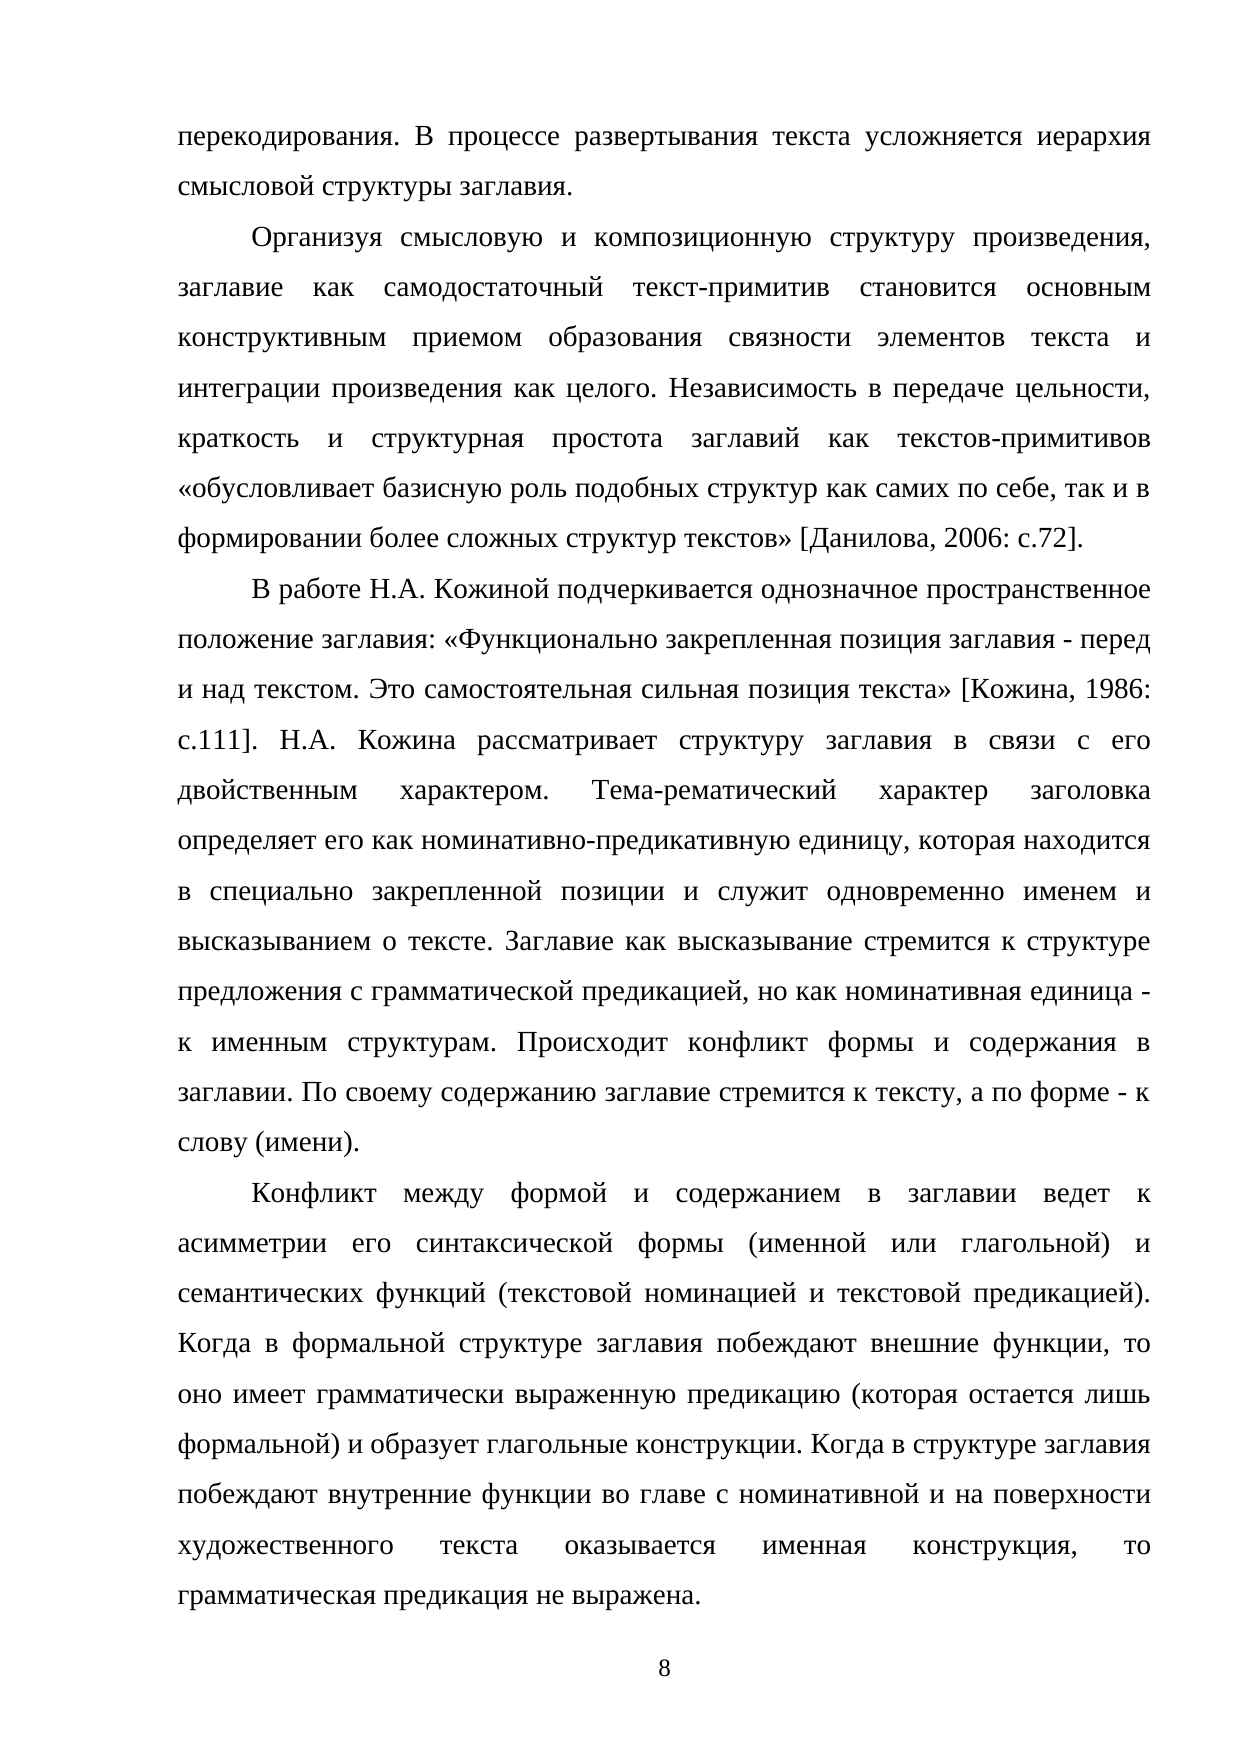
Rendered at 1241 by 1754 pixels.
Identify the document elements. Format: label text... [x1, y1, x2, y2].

text В работе Н.А. Кожиной подчеркивается однозначное пространственное положение заглавия: «Функционально закрепленная позиция заглавия - перед и над текстом. Это самостоятельная сильная позиция текста» [Кожина, 1986: с.111]. Н.А. Кожина рассматривает структуру заглавия в связи с его двойственным характером. Тема-рематический характер заголовка определяет его как номинативно-предикативную единицу, которая находится в специально закрепленной позиции и служит одновременно именем и высказыванием о тексте. Заглавие как высказывание стремится к структуре предложения с грамматической предикацией, но как номинативная единица - к именным структурам. Происходит конфликт формы и содержания в заглавии. По своему содержанию заглавие стремится к тексту, а по форме - к слову (имени). [177, 571, 1152, 1158]
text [177, 118, 1152, 202]
text Конфликт между формой и содержанием в заглавии ведет к асимметрии его синтаксической формы (именной или глагольной) и семантических функций (текстовой номинацией и текстовой предикацией). Когда в формальной структуре заглавия побеждают внешние функции, то оно имеет грамматически выраженную предикацию (которая остается лишь формальной) и образует глагольные конструкции. Когда в структуре заглавия побеждают внутренние функции во главе с номинативной и на поверхности художественного текста оказывается именная конструкция, то грамматическая предикация не выражена. [177, 1175, 1152, 1611]
text Организуя смысловую и композиционную структуру произведения, заглавие как самодостаточный текст-примитив становится основным конструктивным приемом образования связности элементов текста и интеграции произведения как целого. Независимость в передаче цельности, краткость и структурная простота заглавий как текстов-примитивов «обусловливает базисную роль подобных структур как самих по себе, так и в формировании более сложных структур текстов» [Данилова, 2006: с.72]. [177, 219, 1152, 554]
